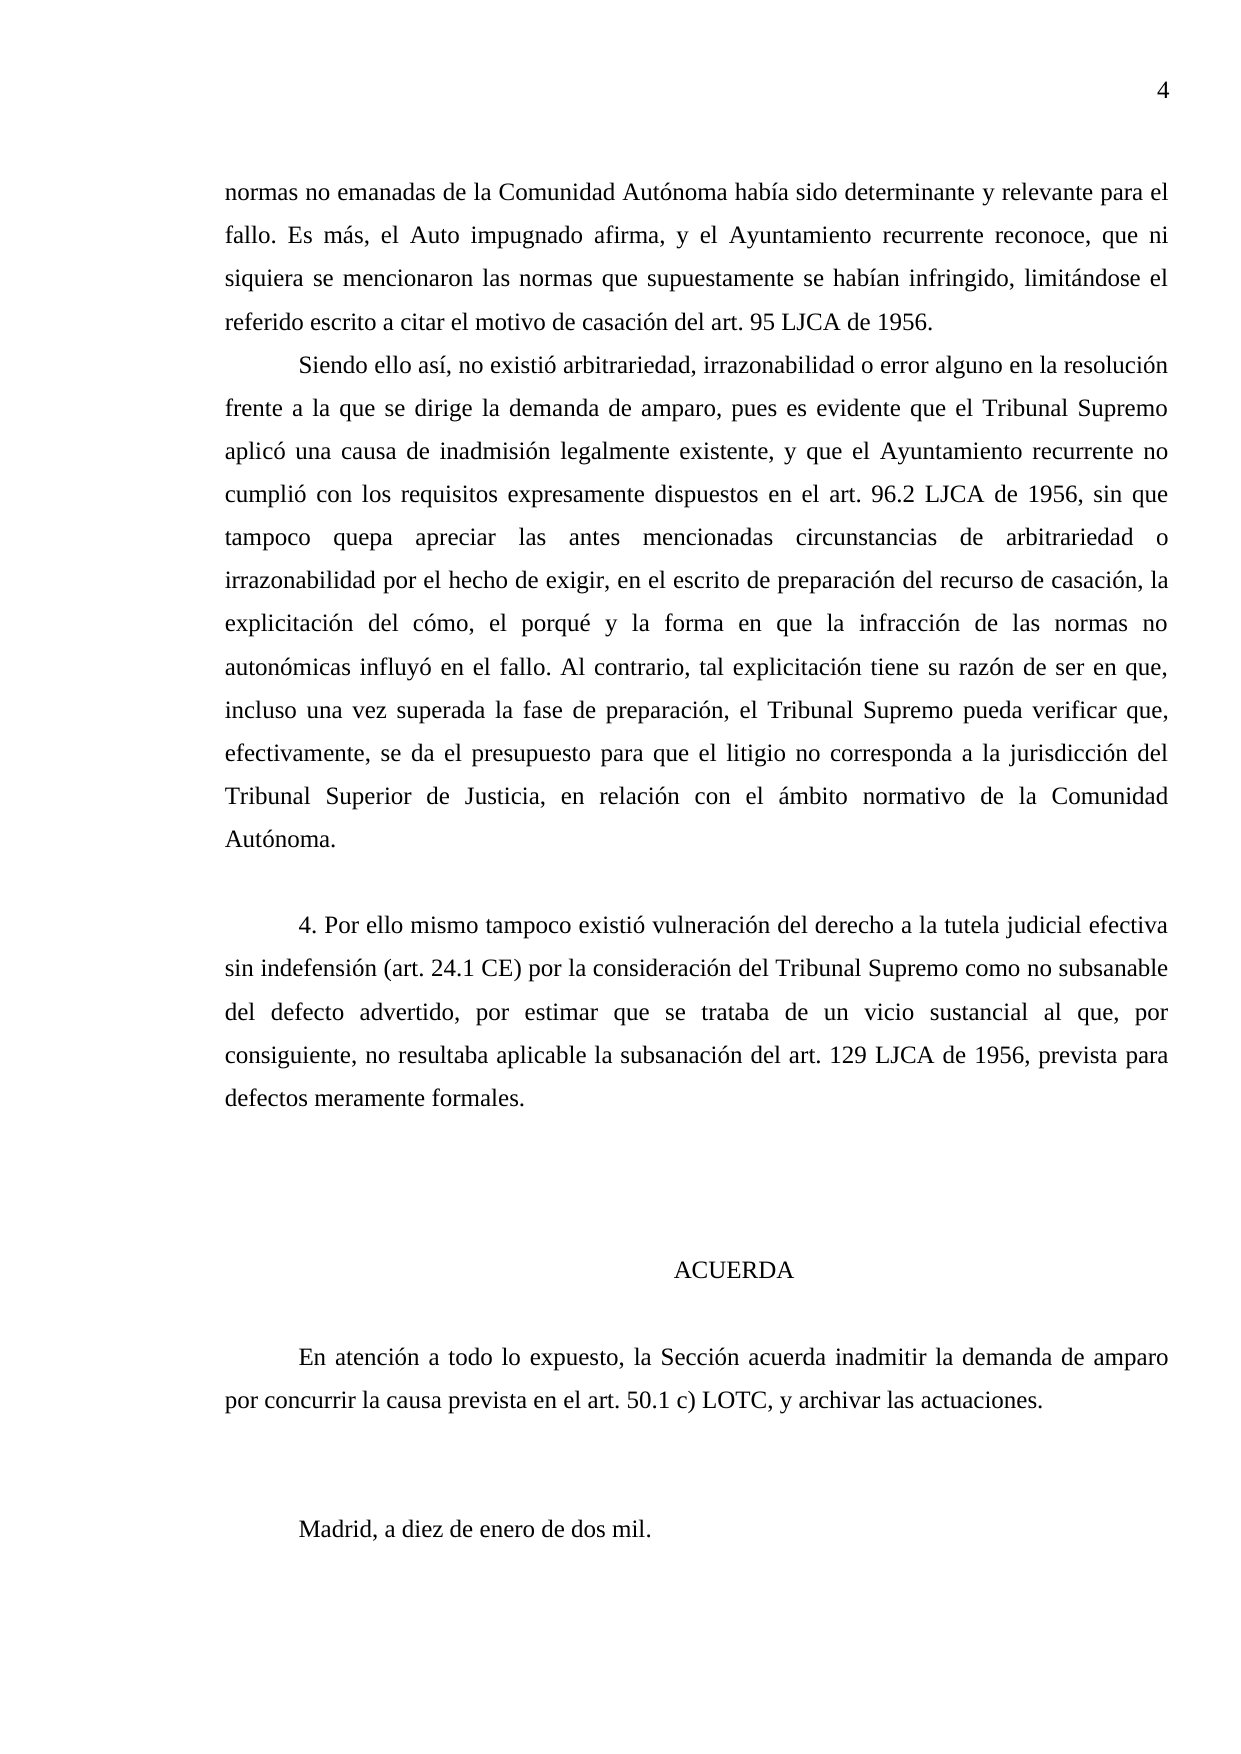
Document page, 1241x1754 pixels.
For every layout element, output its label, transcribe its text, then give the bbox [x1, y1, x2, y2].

text Madrid, a diez de enero de dos mil. [224, 1514, 1169, 1543]
text 4. Por ello mismo tampoco existió vulneración del derecho a la tutela judicial efectiva sin indefensión (art. 24.1 CE) por la consideración del Tribunal Supremo como no subsanable del defecto advertido, por estimar que se trataba de un vicio sustancial al que, por consiguiente, no resultaba aplicable la subsanación del art. 129 LJCA de 1956, prevista para defectos meramente formales. [224, 910, 1169, 1112]
text Siendo ello así, no existió arbitrariedad, irrazonabilidad o error alguno en la resolución frente a la que se dirige la demanda de amparo, pues es evidente que el Tribunal Supremo aplicó una causa de inadmisión legalmente existente, y que el Ayuntamiento recurrente no cumplió con los requisitos expresamente dispuestos en el art. 96.2 LJCA de 1956, sin que tampoco quepa apreciar las antes mencionadas circunstancias de arbitrariedad o irrazonabilidad por el hecho de exigir, en el escrito de preparación del recurso de casación, la explicitación del cómo, el porqué y la forma en que la infracción de las normas no autonómicas influyó en el fallo. Al contrario, tal explicitación tiene su razón de ser en que, incluso una vez superada la fase de preparación, el Tribunal Supremo pueda verificar que, efectivamente, se da el presupuesto para que el litigio no corresponda a la jurisdicción del Tribunal Superior de Justicia, en relación con el ámbito normativo de la Comunidad Autónoma. [224, 350, 1169, 853]
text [224, 177, 1169, 335]
text ACUERDA [224, 1255, 1169, 1284]
text En atención a todo lo expuesto, la Sección acuerda inadmitir la demanda de amparo por concurrir la causa prevista en el art. 50.1 c) LOTC, y archivar las actuaciones. [224, 1342, 1169, 1413]
